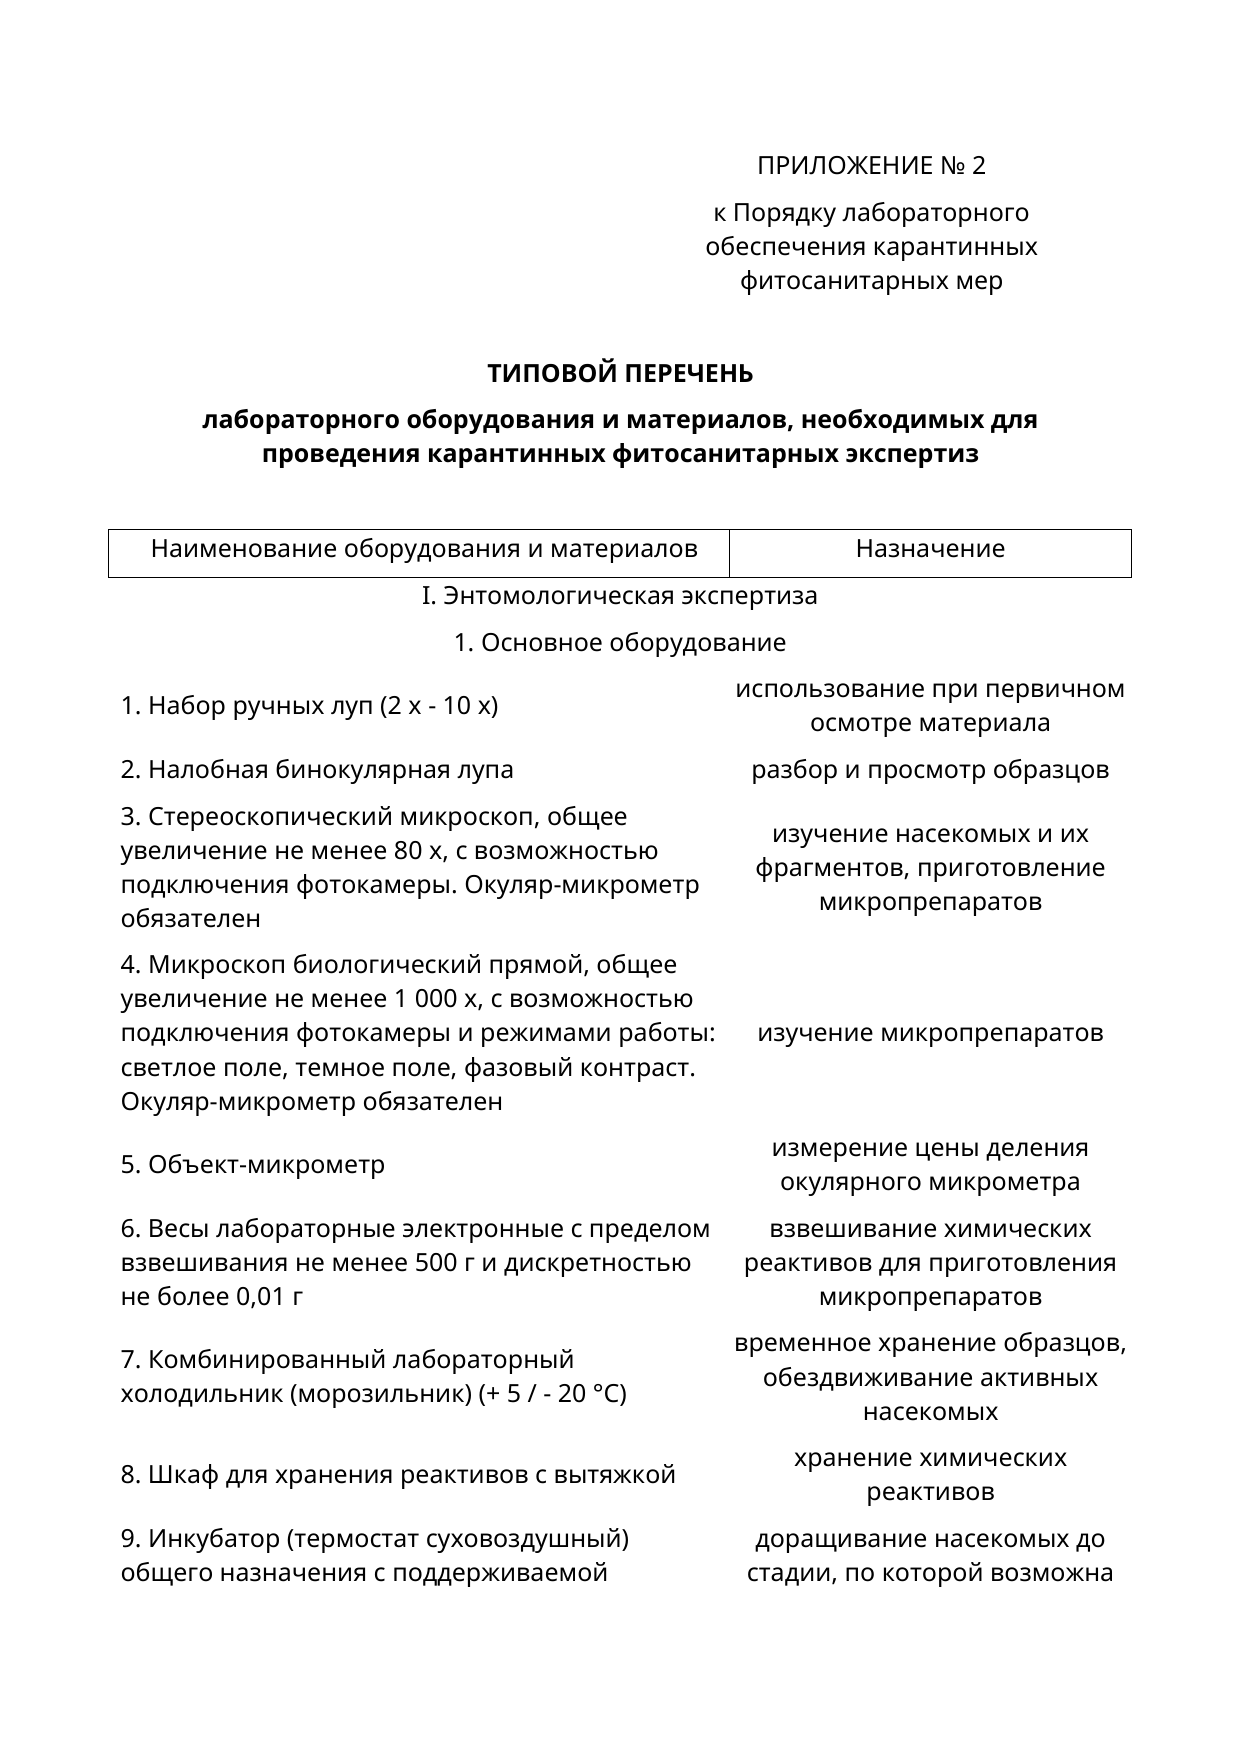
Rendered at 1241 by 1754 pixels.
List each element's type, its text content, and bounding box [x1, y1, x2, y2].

table_cell 2. Налобная бинокулярная лупа [109, 752, 729, 798]
table_cell 4. Микроскоп биологический прямой, общее увеличение не менее 1 000 х, с возможностью подключения фотокамеры и режимами работы: светлое поле, темное поле, фазовый контраст. Окуляр-микрометр обязателен [109, 947, 729, 1130]
table_cell 7. Комбинированный лабораторный холодильник (морозильник) (+ 5 / - 20 °С) [109, 1325, 729, 1440]
table_cell измерение цены деления окулярного микрометра [729, 1130, 1132, 1210]
table_header Наименование оборудования и материалов [109, 530, 729, 577]
table_cell использование при первичном осмотре материала [729, 671, 1132, 752]
table_cell хранение химических реактивов [729, 1440, 1132, 1520]
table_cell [109, 1520, 729, 1588]
table_cell изучение микропрепаратов [729, 947, 1132, 1130]
table_cell разбор и просмотр образцов [729, 752, 1132, 798]
table_cell временное хранение образцов, обездвиживание активных насекомых [729, 1325, 1132, 1440]
table_cell 5. Объект-микрометр [109, 1130, 729, 1210]
subtitle к Порядку лабораторного обеспечения карантинных фитосанитарных мер [650, 194, 1093, 296]
subtitle ПРИЛОЖЕНИЕ № 2 [650, 148, 1093, 182]
table_cell 8. Шкаф для хранения реактивов с вытяжкой [109, 1440, 729, 1520]
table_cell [729, 1520, 1132, 1588]
text ТИПОВОЙ ПЕРЕЧЕНЬ [148, 356, 1093, 389]
table_cell 1. Основное оборудование [109, 625, 1132, 671]
table_cell 6. Весы лабораторные электронные с пределом взвешивания не менее 500 г и дискретностью не более 0,01 г [109, 1210, 729, 1325]
table_cell взвешивание химических реактивов для приготовления микропрепаратов [729, 1210, 1132, 1325]
table_cell 3. Стереоскопический микроскоп, общее увеличение не менее 80 х, с возможностью подключения фотокамеры. Окуляр-микрометр обязателен [109, 798, 729, 947]
text лабораторного оборудования и материалов, необходимых для проведения карантинных фитосанитарных экспертиз [148, 402, 1093, 470]
table_header Назначение [730, 530, 1131, 577]
table_cell I. Энтомологическая экспертиза [109, 578, 1132, 624]
table_cell изучение насекомых и их фрагментов, приготовление микропрепаратов [729, 798, 1132, 947]
table_cell 1. Набор ручных луп (2 х - 10 х) [109, 671, 729, 752]
